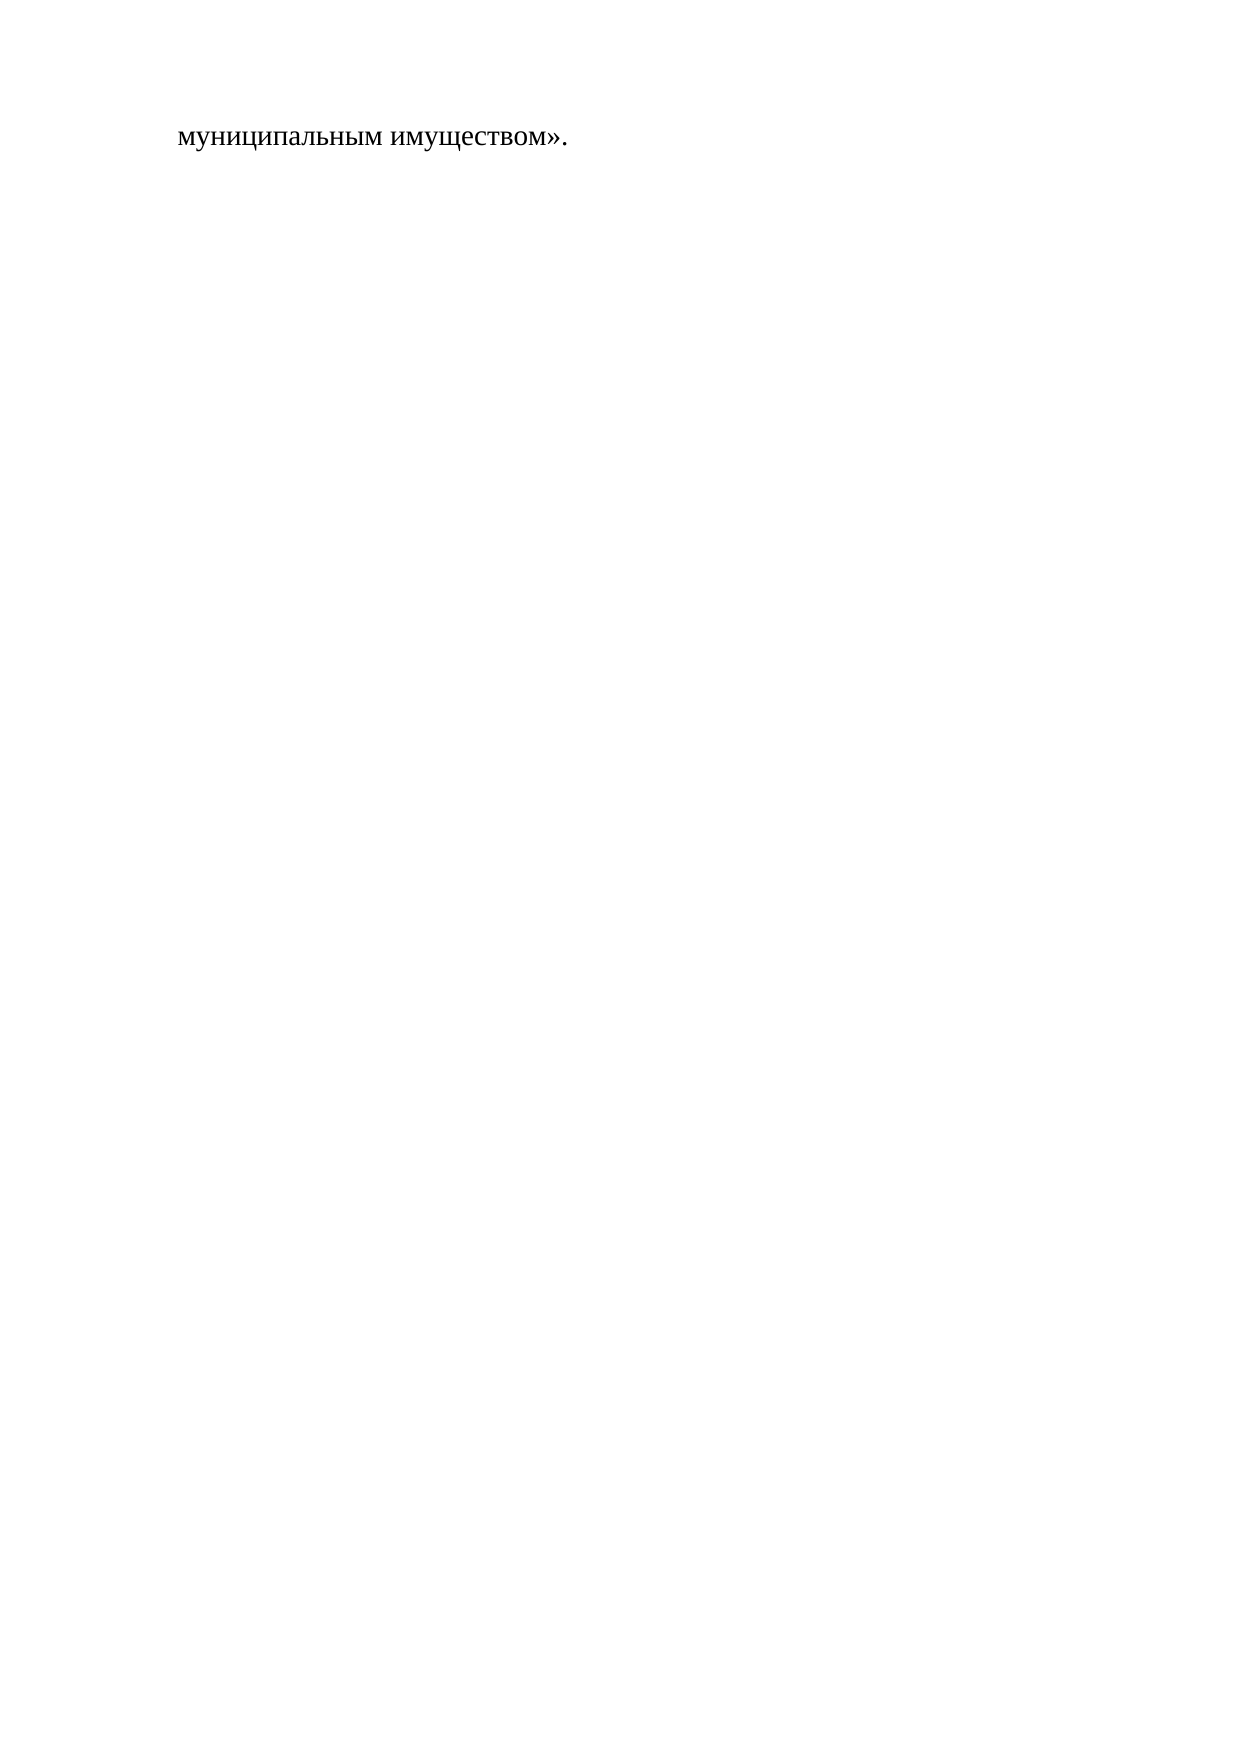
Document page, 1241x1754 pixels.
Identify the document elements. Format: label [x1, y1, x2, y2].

text [177, 118, 1152, 152]
